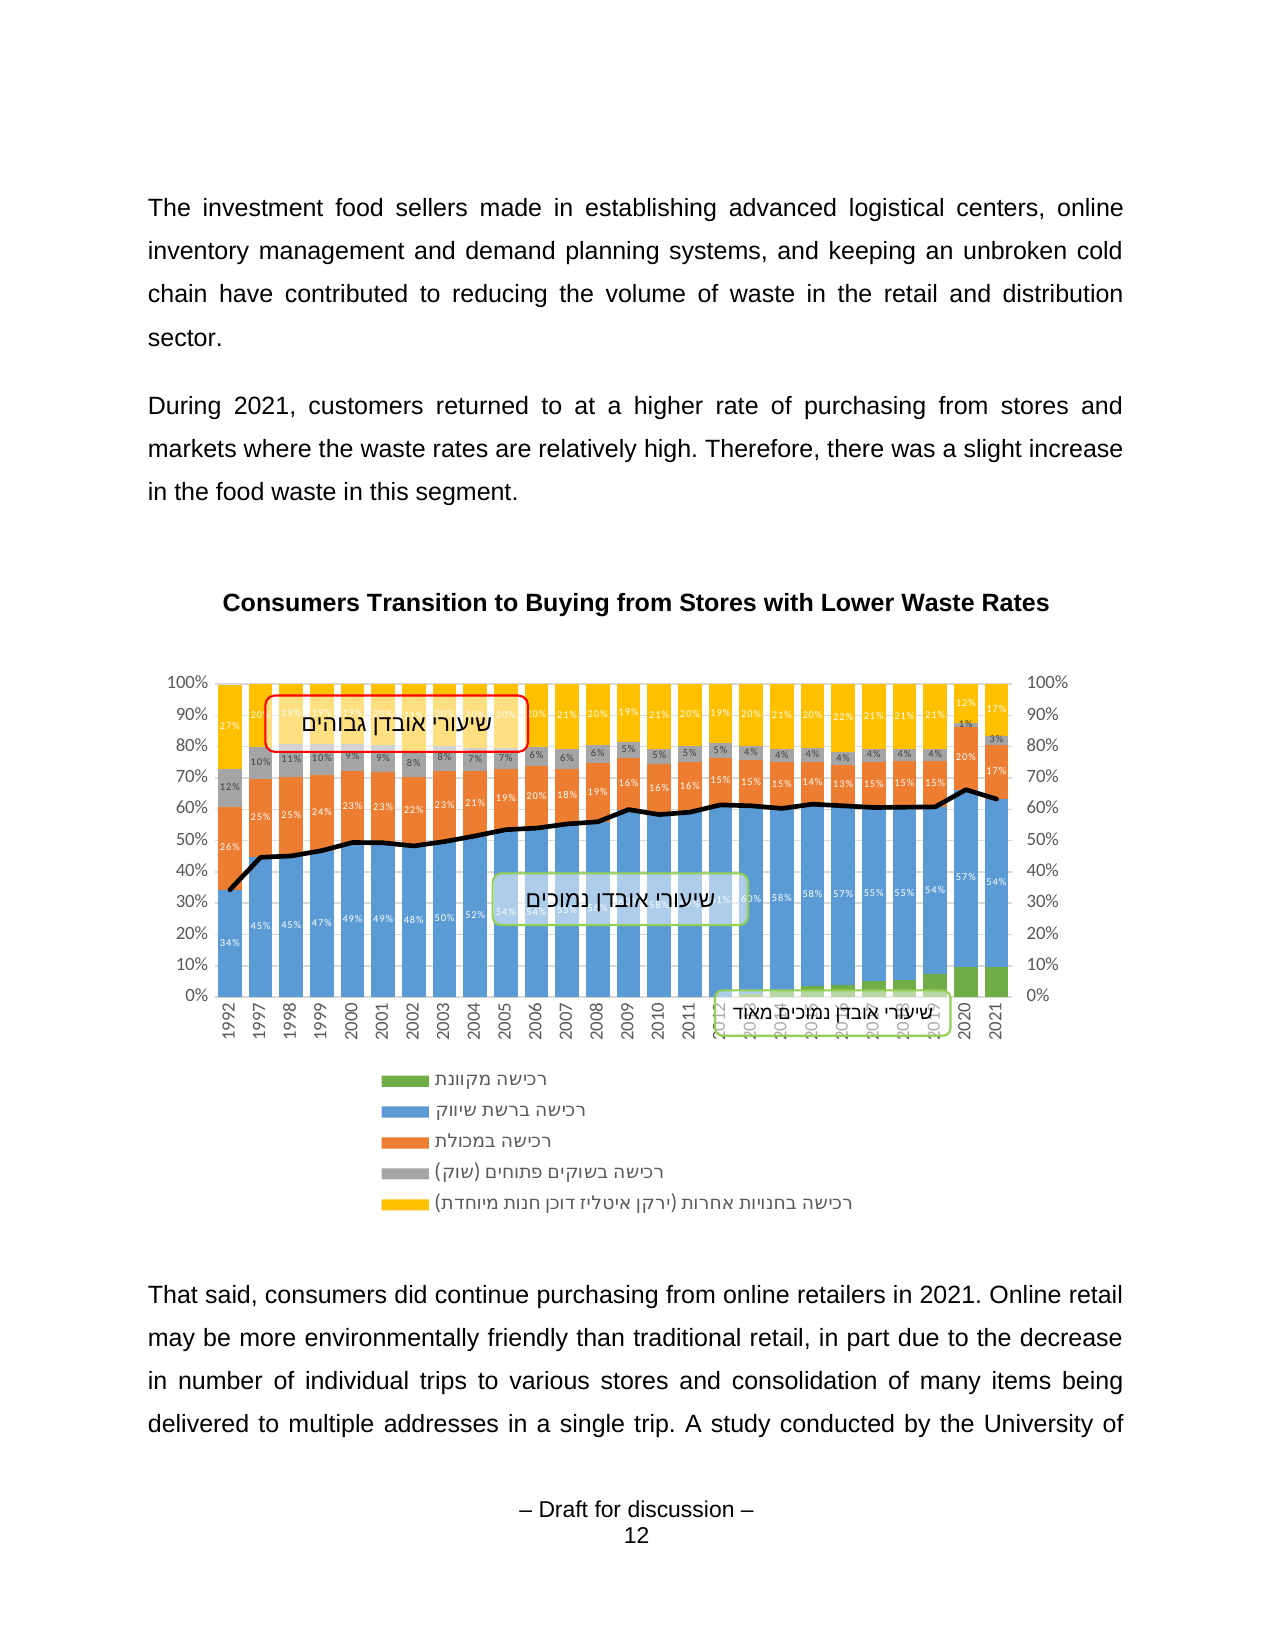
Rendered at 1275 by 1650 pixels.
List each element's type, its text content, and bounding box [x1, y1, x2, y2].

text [148, 1280, 1125, 1438]
text During 2021, customers returned to at a higher rate of purchasing from stores and markets where the waste rates are relatively high. Therefore, there was a slight increase in the food waste in this segment. [148, 391, 1125, 506]
text Consumers Transition to Buying from Stores with Lower Waste Rates [148, 588, 1125, 617]
text The investment food sellers made in establishing advanced logistical centers, online inventory management and demand planning systems, and keeping an unbroken cold chain have contributed to reducing the volume of waste in the retail and distribution sector. [148, 193, 1125, 351]
